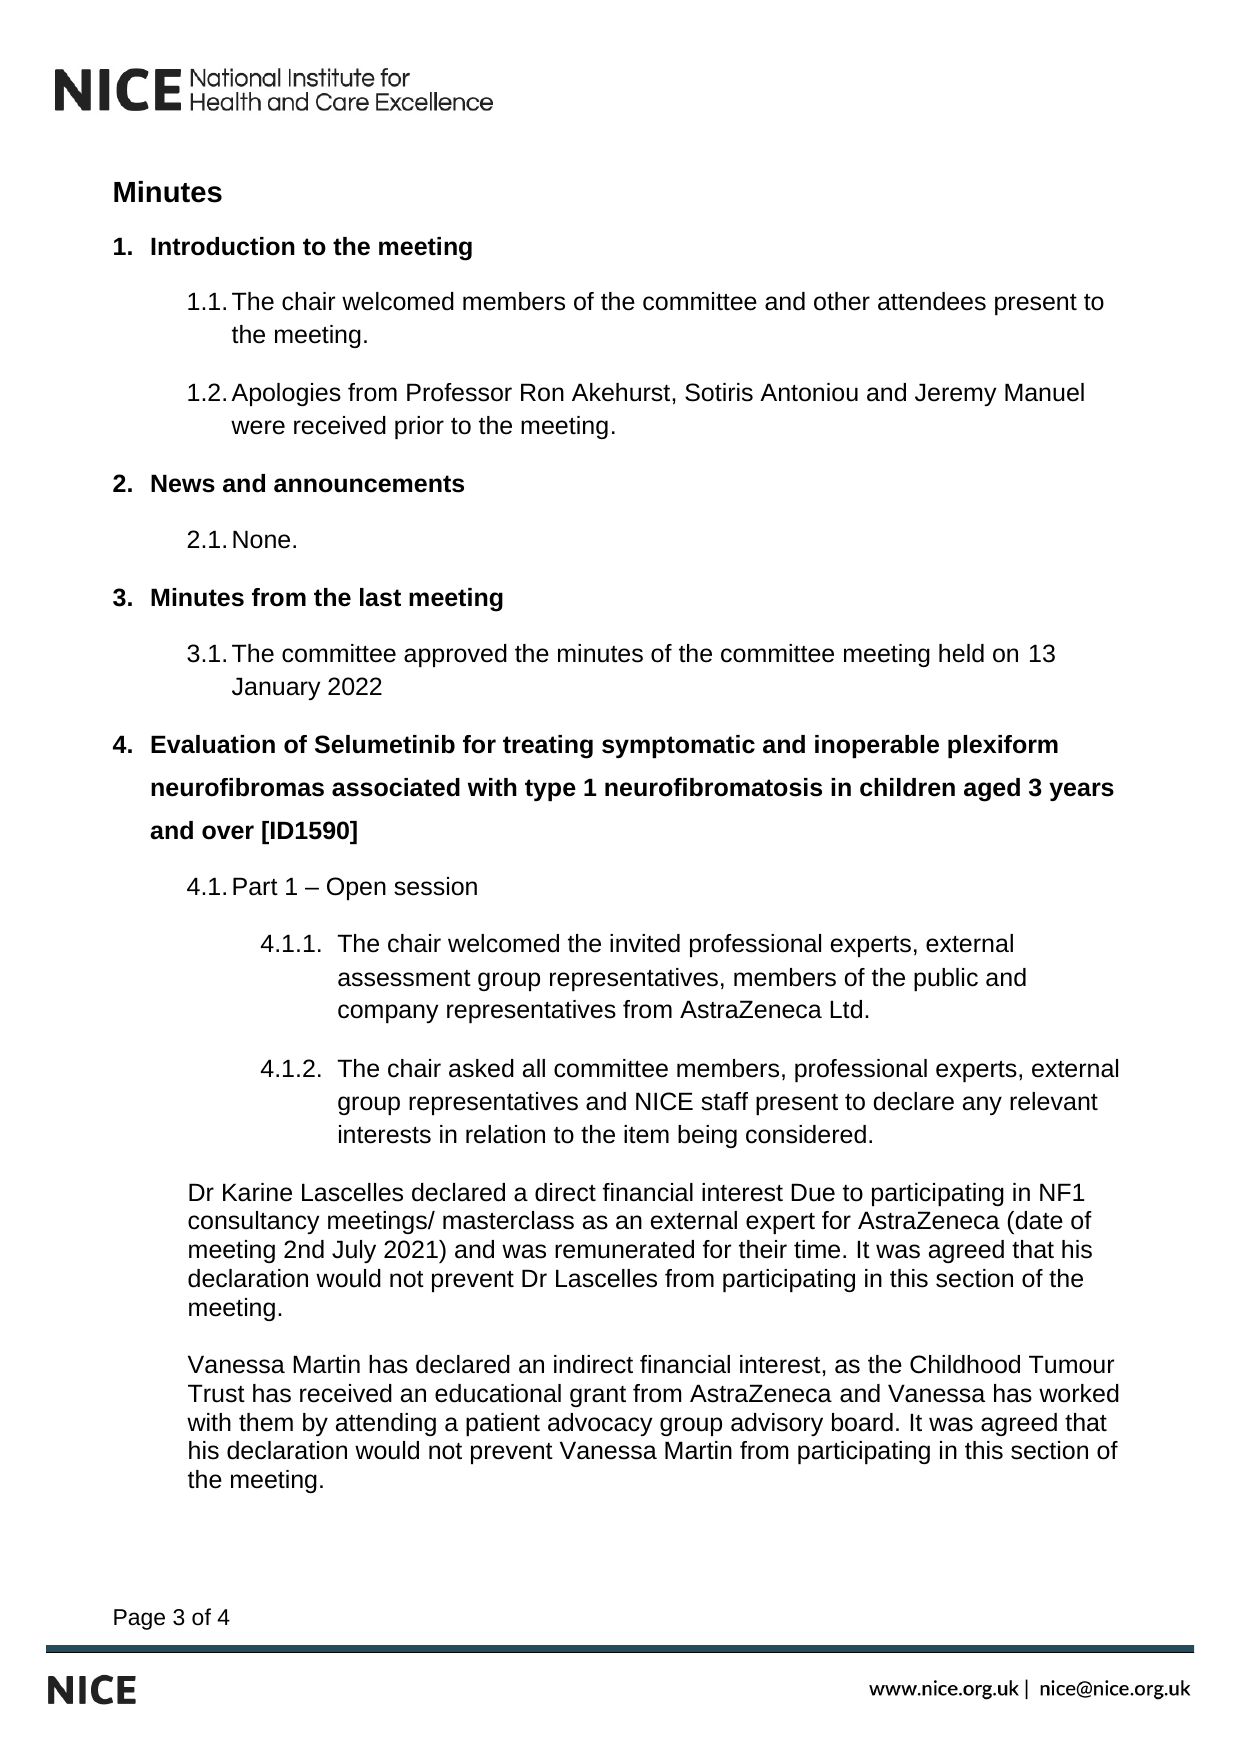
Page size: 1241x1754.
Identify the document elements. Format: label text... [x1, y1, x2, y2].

text Part 1 – Open session [186, 871, 1128, 900]
text The chair asked all committee members, professional experts, external group representatives and NICE staff present to declare any relevant interests in relation to the item being considered. [260, 1053, 1128, 1148]
subtitle News and announcements [112, 469, 1128, 498]
picture [46, 1645, 1195, 1729]
subtitle Minutes from the last meeting [112, 583, 1128, 612]
text . [186, 525, 1128, 554]
text The chair welcomed the invited professional experts, external assessment group representatives, members of the public and company representatives from [260, 929, 1128, 1024]
text Dr Karine Lascelles declared a direct financial interest Due to participating in NF1 consultancy meetings/ masterclass as an external expert for AstraZeneca (date of meeting 2nd July 2021) and was remunerated for their time. It was agreed that his declaration would not prevent Dr Lascelles from participating in this section of the meeting. [187, 1178, 1128, 1321]
subtitle Minutes [112, 175, 1128, 208]
text Apologies from . [186, 378, 1128, 440]
subtitle of [112, 729, 1128, 844]
picture [32, 47, 511, 128]
text Vanessa Martin has declared an indirect financial interest, as the Childhood Tumour Trust has received an educational grant from AstraZeneca and Vanessa has worked with them by attending a patient advocacy group advisory board. It was agreed that his declaration would not prevent Vanessa Martin from participating in this section of the meeting. [187, 1350, 1128, 1494]
text The committee approved the minutes of the committee meeting held on [186, 638, 1128, 700]
text The chair welcomed members of the committee and other attendees present to the meeting. [186, 287, 1128, 349]
subtitle Introduction to the meeting [112, 232, 1128, 260]
